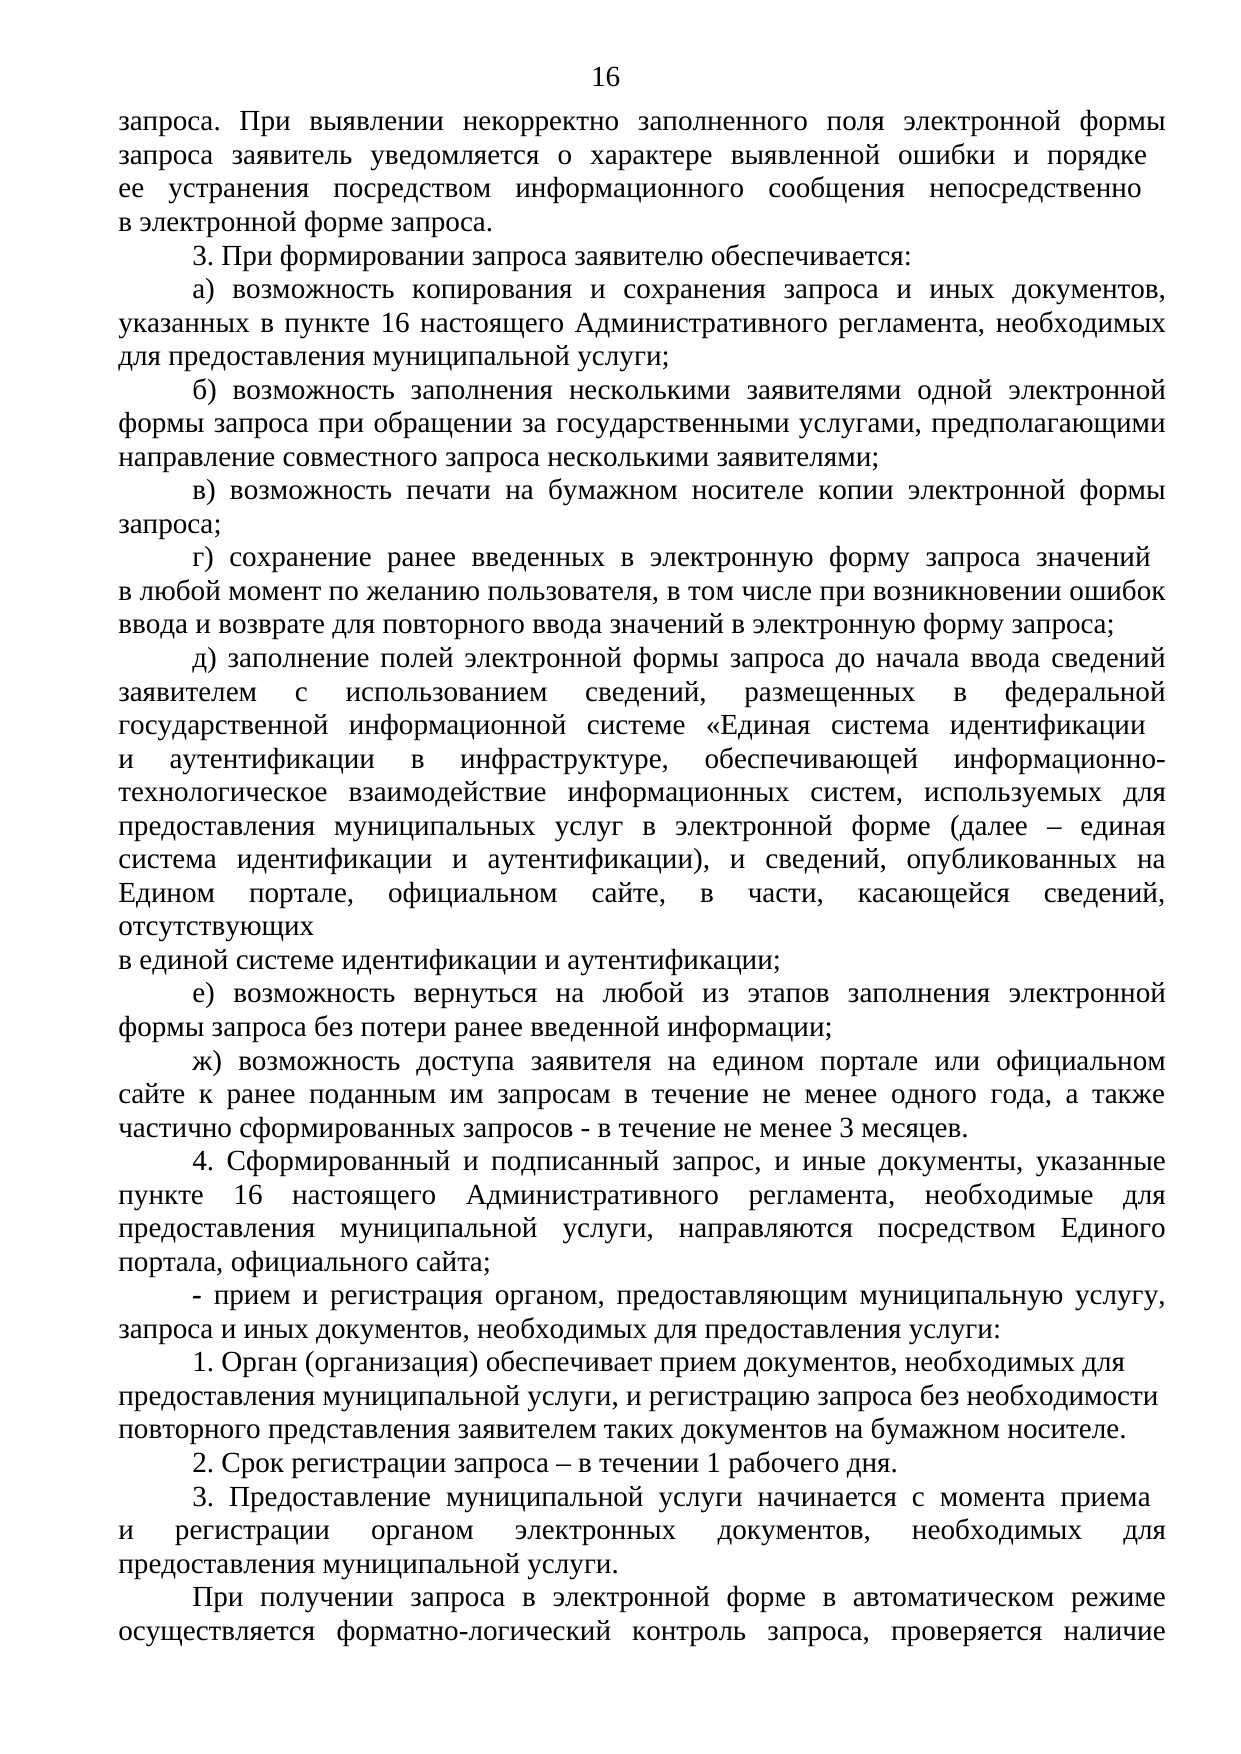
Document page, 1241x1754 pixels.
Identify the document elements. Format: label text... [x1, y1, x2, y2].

text в) возможность печати на бумажном носителе копии электронной формы запроса; [118, 472, 1167, 539]
text 3. При формировании запроса заявителю обеспечивается: [118, 238, 1167, 271]
text д) заполнение полей электронной формы запроса до начала ввода сведений заявителем с использованием сведений, размещенных в федеральной государственной информационной системе «Единая система идентификации и аутентификации в инфраструктуре, обеспечивающей информационно-технологическое взаимодействие информационных систем, используемых для предоставления муниципальных услуг в электронной форме (далее – единая система идентификации и аутентификации), и сведений, опубликованных на Едином портале, официальном сайте, в части, касающейся сведений, отсутствующих в единой системе идентификации и аутентификации; [118, 640, 1167, 976]
text 2. Срок регистрации запроса – в течении 1 рабочего дня. [118, 1445, 1167, 1479]
text е) возможность вернуться на любой из этапов заполнения электронной формы запроса без потери ранее введенной информации; [118, 976, 1167, 1043]
text - прием и регистрация органом, предоставляющим муниципальную услугу, запроса и иных документов, необходимых для предоставления услуги: [118, 1277, 1167, 1344]
text повторного представления заявителем таких документов на бумажном носителе. [118, 1412, 1167, 1445]
text 3. Предоставление муниципальной услуги начинается с момента приема и регистрации органом электронных документов, необходимых для предоставления муниципальной услуги. [118, 1479, 1167, 1579]
text б) возможность заполнения несколькими заявителями одной электронной формы запроса при обращении за государственными услугами, предполагающими направление совместного запроса несколькими заявителями; [118, 372, 1167, 472]
text 1. Орган (организация) обеспечивает прием документов, необходимых для [118, 1344, 1167, 1378]
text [118, 1579, 1167, 1646]
text ж) возможность доступа заявителя на едином портале или официальном сайте к ранее поданным им запросам в течение не менее одного года, а также частично сформированных запросов - в течение не менее 3 месяцев. [118, 1043, 1167, 1143]
text г) сохранение ранее введенных в электронную форму запроса значений в любой момент по желанию пользователя, в том числе при возникновении ошибок ввода и возврате для повторного ввода значений в электронную форму запроса; [118, 539, 1167, 640]
text 4. Сформированный и подписанный запрос, и иные документы, указанные пункте 16 настоящего Административного регламента, необходимые для предоставления муниципальной услуги, направляются посредством Единого портала, официального сайта; [118, 1143, 1167, 1277]
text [118, 103, 1167, 238]
text а) возможность копирования и сохранения запроса и иных документов, указанных в пункте 16 настоящего Административного регламента, необходимых для предоставления муниципальной услуги; [118, 271, 1167, 372]
text предоставления муниципальной услуги, и регистрацию запроса без необходимости [118, 1378, 1167, 1412]
